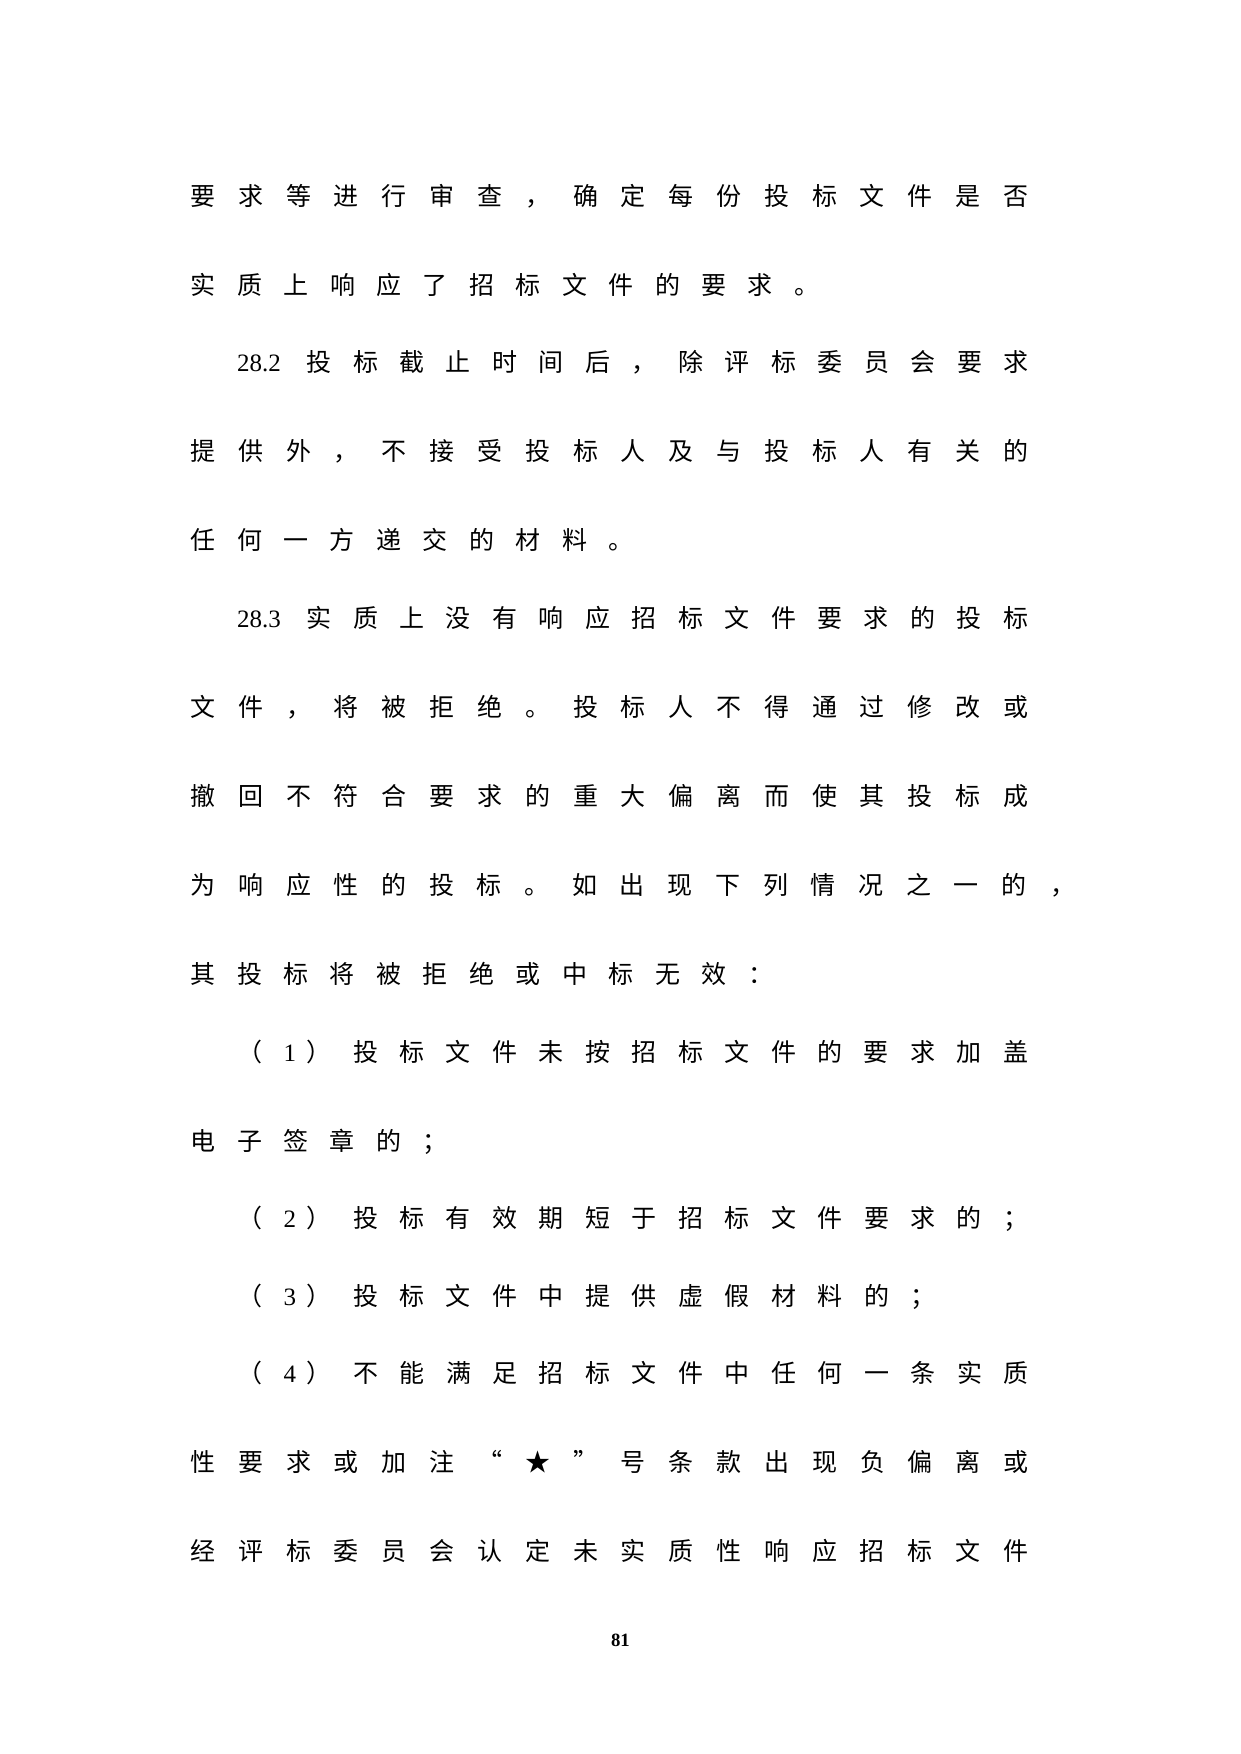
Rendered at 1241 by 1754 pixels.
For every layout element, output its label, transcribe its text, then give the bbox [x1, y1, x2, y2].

text （3）投标文件中提供虚假材料的； [190, 1264, 1050, 1324]
text 28.2 投标截止时间后，除评标委员会要求提供外，不接受投标人及与投标人有关的任何一方递交的材料。 [190, 331, 1050, 568]
text （1）投标文件未按招标文件的要求加盖电子签章的； [190, 1020, 1050, 1169]
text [190, 164, 1050, 313]
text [190, 1342, 1050, 1579]
text （2）投标有效期短于招标文件要求的； [190, 1187, 1050, 1246]
text 28.3 实质上没有响应招标文件要求的投标文件，将被拒绝。投标人不得通过修改或撤回不符合要求的重大偏离而使其投标成为响应性的投标。如出现下列情况之一的，其投标将被拒绝或中标无效： [190, 587, 1050, 1002]
